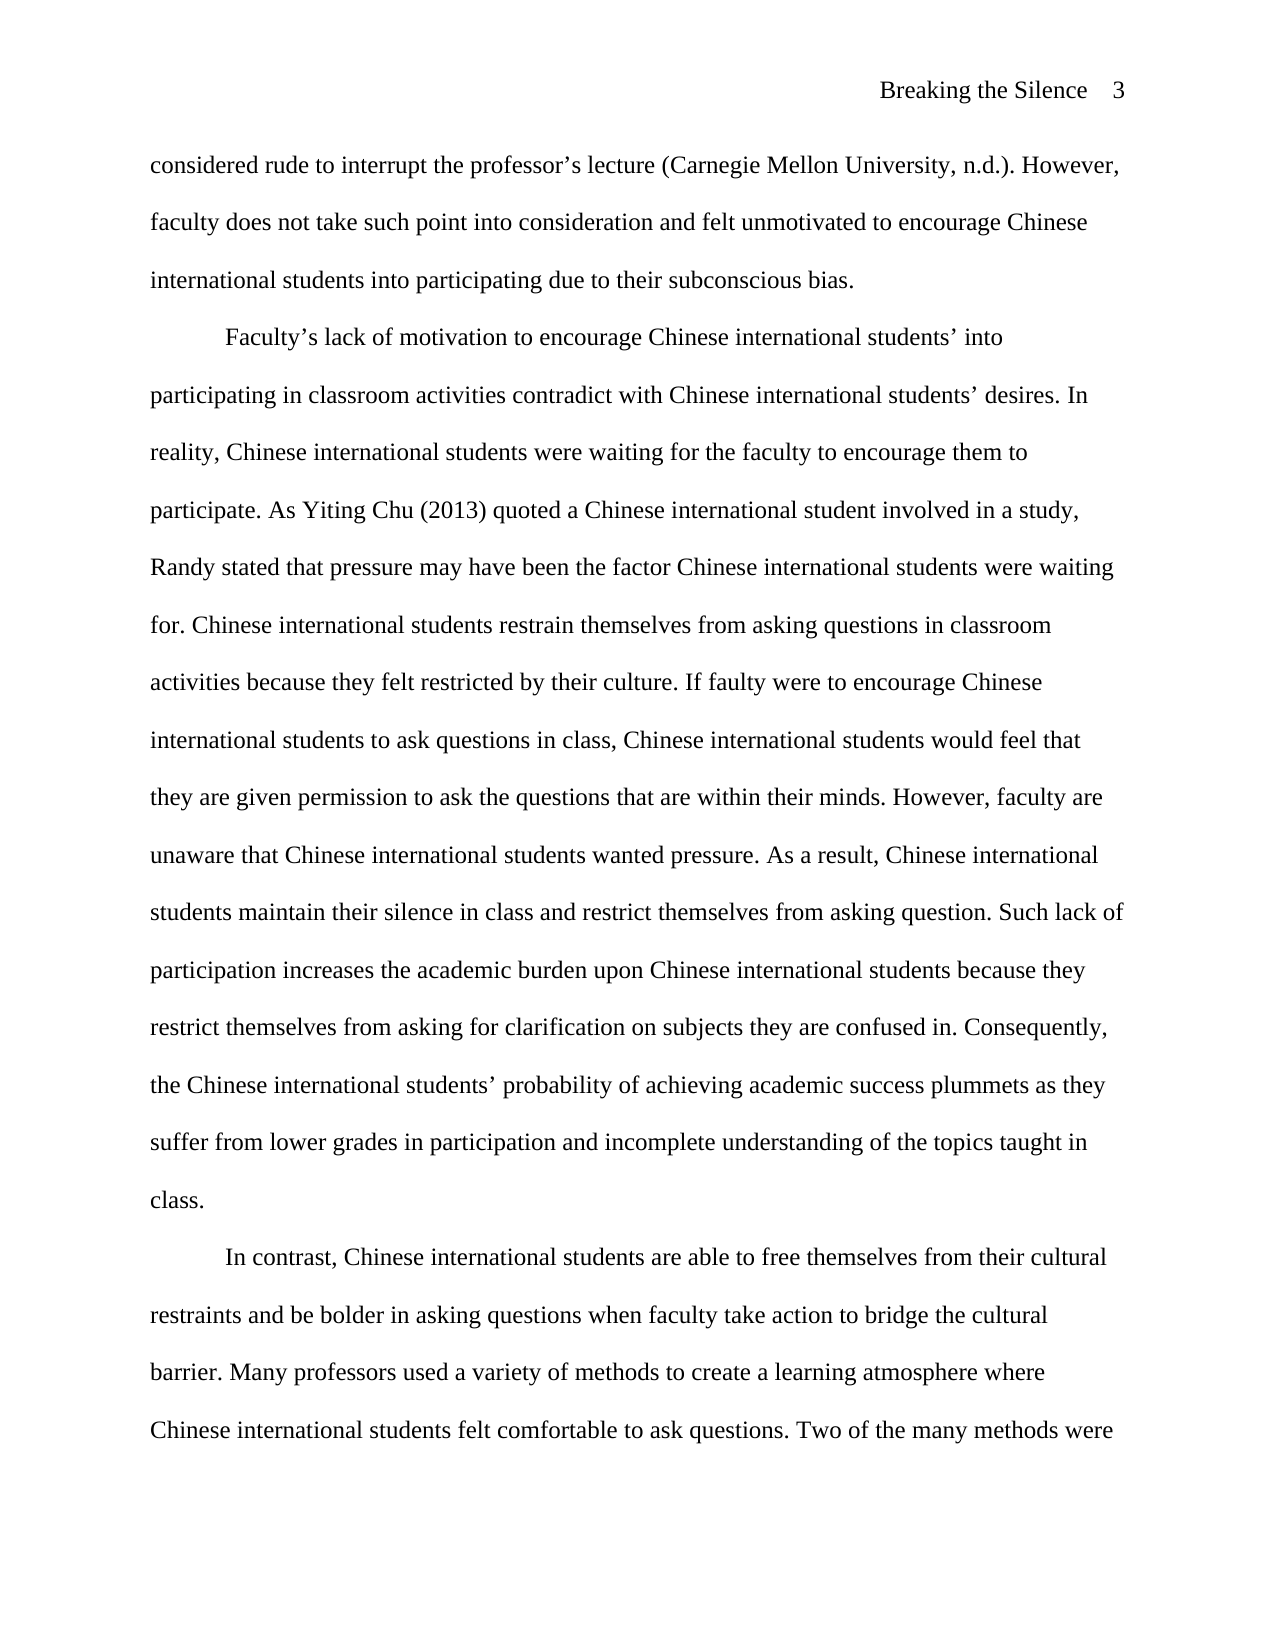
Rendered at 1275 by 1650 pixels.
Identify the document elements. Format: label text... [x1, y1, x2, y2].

text Faculty’s lack of motivation to encourage Chinese international students’ into participating in classroom activities contradict with Chinese international students’ desires. In reality, Chinese international students were waiting for the faculty to encourage them to participate. As Yiting Chu (2013) quoted a Chinese international student involved in a study, Randy stated that pressure may have been the factor Chinese international students were waiting for. Chinese international students restrain themselves from asking questions in classroom activities because they felt restricted by their culture. If faulty were to encourage Chinese international students to ask questions in class, Chinese international students would feel that they are given permission to ask the questions that are within their minds. However, faculty are unaware that Chinese international students wanted pressure. As a result, Chinese international students maintain their silence in class and restrict themselves from asking question. Such lack of participation increases the academic burden upon Chinese international students because they restrict themselves from asking for clarification on subjects they are confused in. Consequently, the Chinese international students’ probability of achieving academic success plummets as they suffer from lower grades in participation and incomplete understanding of the topics taught in class. [150, 322, 1125, 1214]
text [150, 150, 1125, 294]
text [150, 1242, 1125, 1444]
